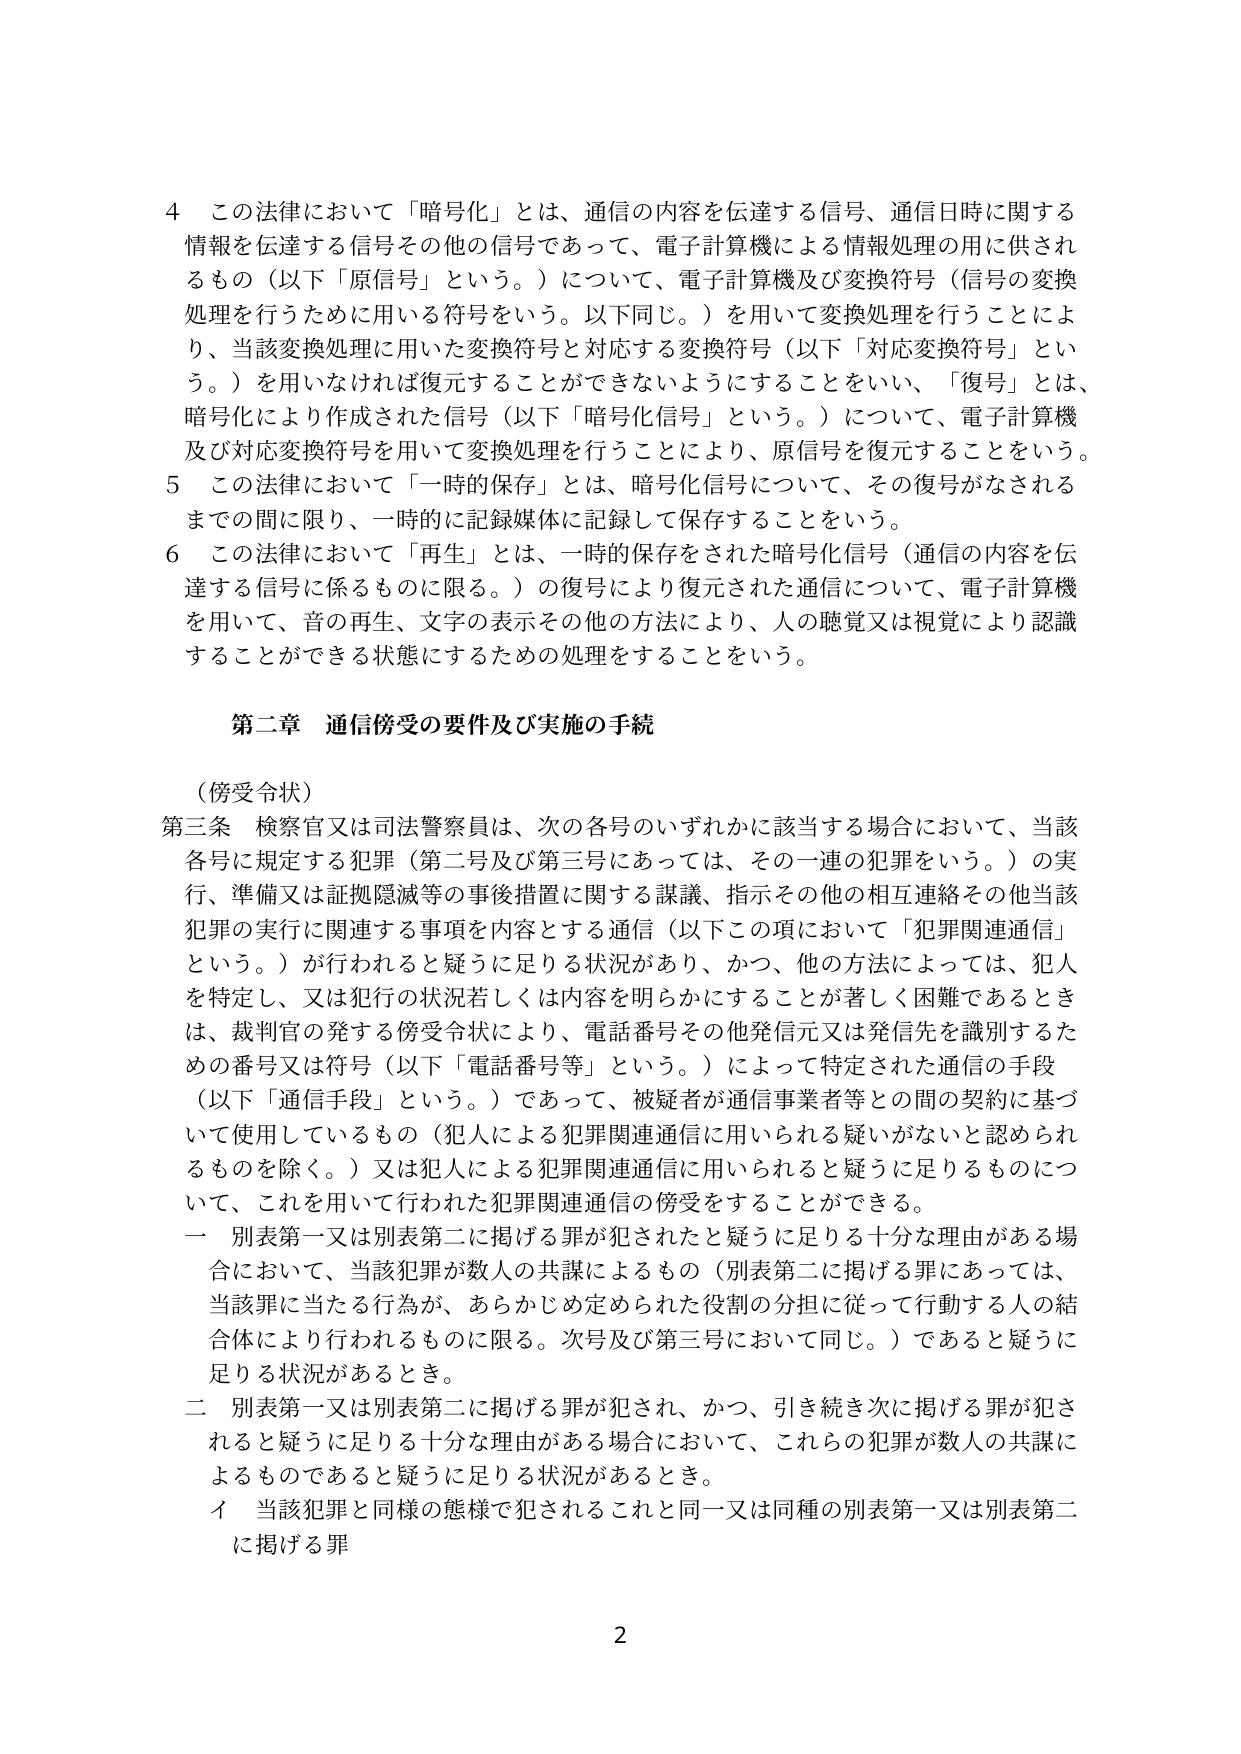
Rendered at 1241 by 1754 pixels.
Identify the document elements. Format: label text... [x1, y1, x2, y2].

text （傍受令状） [184, 774, 1079, 809]
text 第三条 検察官又は司法警察員は、次の各号のいずれかに該当する場合において、当該各号に規定する犯罪（第二号及び第三号にあっては、その一連の犯罪をいう。）の実行、準備又は証拠隠滅等の事後措置に関する謀議、指示その他の相互連絡その他当該犯罪の実行に関連する事項を内容とする通信（以下この項において「犯罪関連通信」という。）が行われると疑うに足りる状況があり、かつ、他の方法によっては、犯人を特定し、又は犯行の状況若しくは内容を明らかにすることが著しく困難であるときは、裁判官の発する傍受令状により、電話番号その他発信元又は発信先を識別するための番号又は符号（以下「電話番号等」という。）によって特定された通信の手段（以下「通信手段」という。）であって、被疑者が通信事業者等との間の契約に基づいて使用しているもの（犯人による犯罪関連通信に用いられる疑いがないと認められるものを除く。）又は犯人による犯罪関連通信に用いられると疑うに足りるものについて、これを用いて行われた犯罪関連通信の傍受をすることができる。 [161, 809, 1079, 1219]
text 二 別表第一又は別表第二に掲げる罪が犯され、かつ、引き続き次に掲げる罪が犯されると疑うに足りる十分な理由がある場合において、これらの犯罪が数人の共謀によるものであると疑うに足りる状況があるとき。 [184, 1389, 1079, 1492]
text ６ この法律において「再生」とは、一時的保存をされた暗号化信号（通信の内容を伝達する信号に係るものに限る。）の復号により復元された通信について、電子計算機を用いて、音の再生、文字の表示その他の方法により、人の聴覚又は視覚により認識することができる状態にするための処理をすることをいう。 [161, 535, 1079, 672]
text イ 当該犯罪と同様の態様で犯されるこれと同一又は同種の別表第一又は別表第二に掲げる罪 [207, 1492, 1079, 1560]
text ５ この法律において「一時的保存」とは、暗号化信号について、その復号がなされるまでの間に限り、一時的に記録媒体に記録して保存することをいう。 [161, 467, 1079, 535]
text 一 別表第一又は別表第二に掲げる罪が犯されたと疑うに足りる十分な理由がある場合において、当該犯罪が数人の共謀によるもの（別表第二に掲げる罪にあっては、当該罪に当たる行為が、あらかじめ定められた役割の分担に従って行動する人の結合体により行われるものに限る。次号及び第三号において同じ。）であると疑うに足りる状況があるとき。 [184, 1219, 1079, 1389]
text ４ この法律において「暗号化」とは、通信の内容を伝達する信号、通信日時に関する情報を伝達する信号その他の信号であって、電子計算機による情報処理の用に供されるもの（以下「原信号」という。）について、電子計算機及び変換符号（信号の変換処理を行うために用いる符号をいう。以下同じ。）を用いて変換処理を行うことにより、当該変換処理に用いた変換符号と対応する変換符号（以下「対応変換符号」という。）を用いなければ復元することができないようにすることをいい、「復号」とは、暗号化により作成された信号（以下「暗号化信号」という。）について、電子計算機及び対応変換符号を用いて変換処理を行うことにより、原信号を復元することをいう。 [161, 194, 1079, 467]
text 第二章 通信傍受の要件及び実施の手続 [230, 706, 1079, 740]
